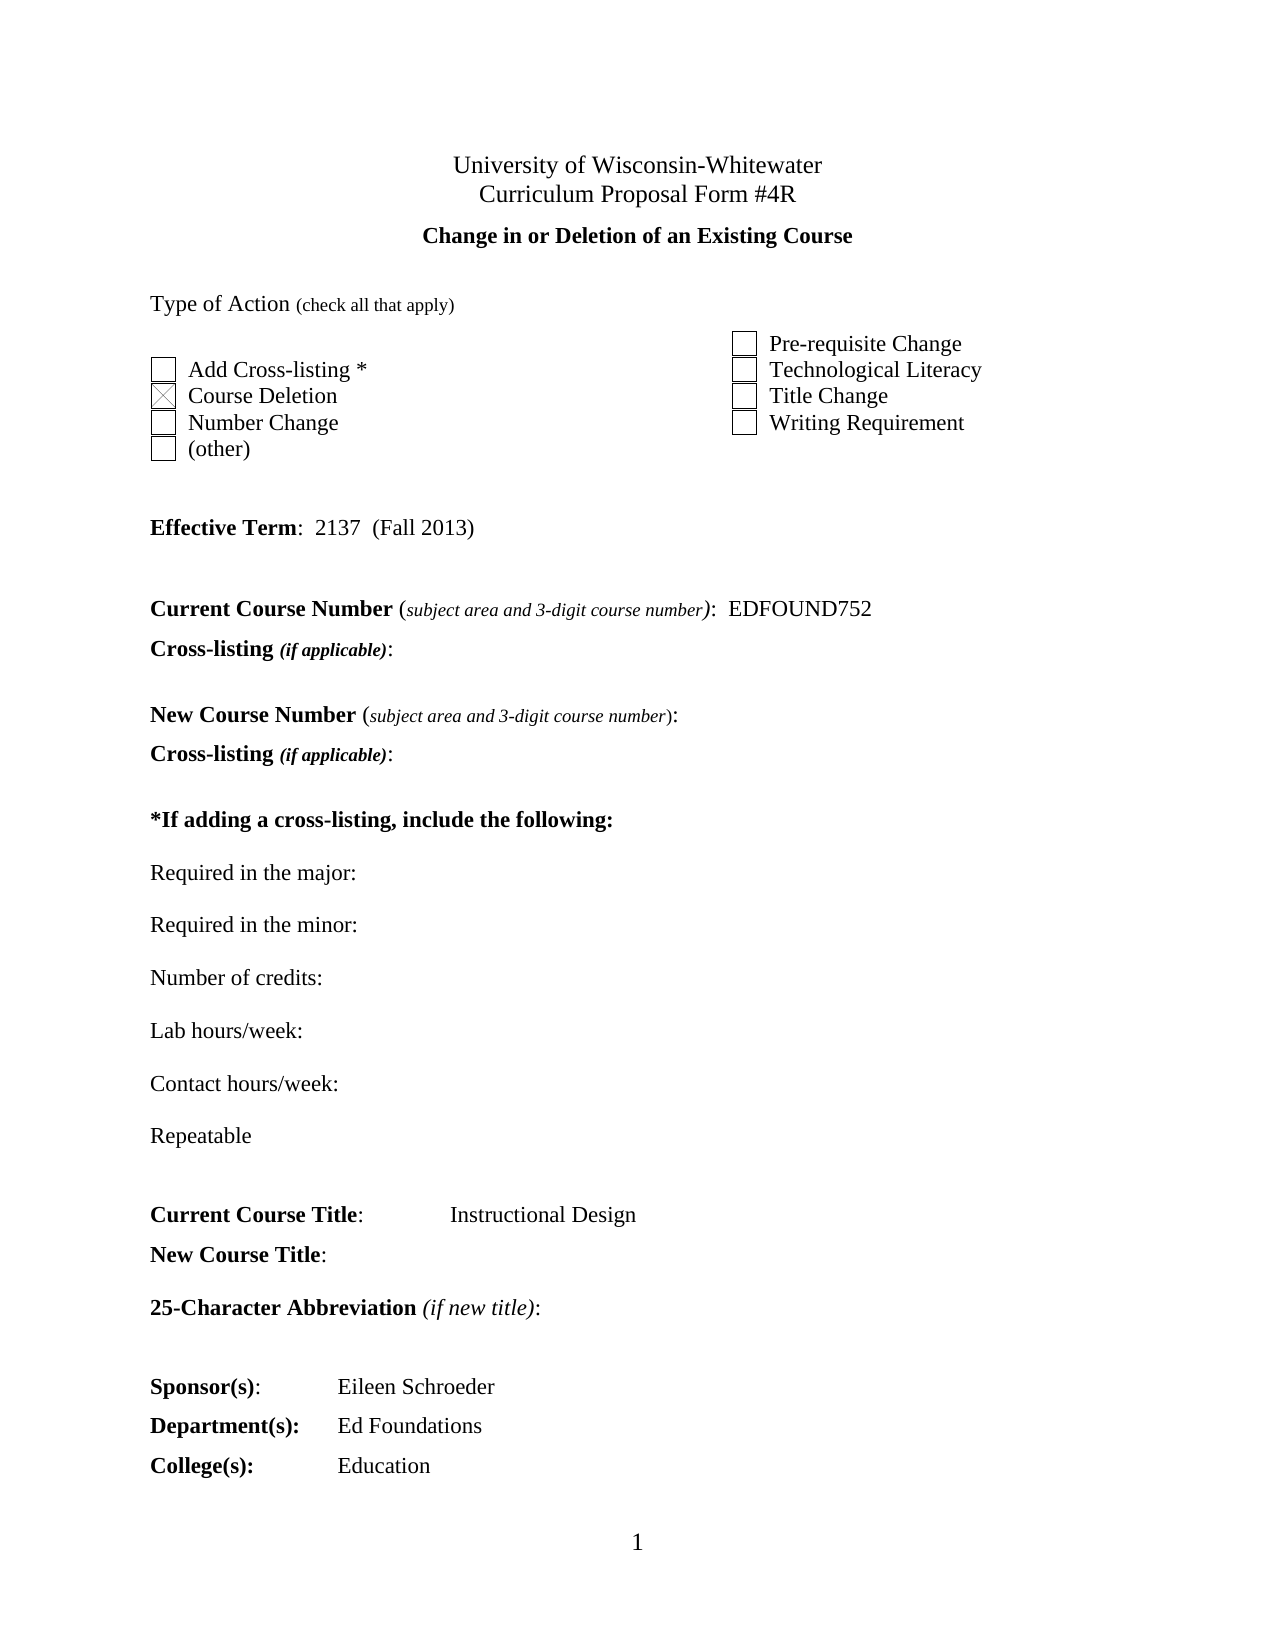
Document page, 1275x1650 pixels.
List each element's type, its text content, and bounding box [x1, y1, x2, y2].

text Effective Term: [150, 514, 1125, 540]
text Number of credits: Lab hours/week: Contact hours/week: Repeatable [150, 964, 1125, 1149]
text Type of Action (check all that apply) [150, 290, 1125, 316]
text Pre-requisite Change [150, 329, 1125, 356]
text *If adding a cross-listing, include the following: [150, 806, 1125, 832]
text Add Cross-listing * Technological Literacy [150, 356, 1125, 382]
text College(s): [150, 1452, 1125, 1478]
text Current Course Number (subject area and 3-digit course number): EDFOUND752 Cross-listing (if applicable): [150, 596, 1125, 661]
text Course Deletion Title Change Number Change Writing Requirement [150, 382, 1125, 435]
text 25-Character Abbreviation (if new title): [150, 1294, 1125, 1320]
text (other) [150, 435, 1125, 461]
title University of Wisconsin-Whitewater [150, 150, 1125, 179]
text New Course Title: [150, 1241, 1125, 1267]
text Department(s): Ed Foundations [150, 1412, 1125, 1438]
text Current Course Title: Instructional Design [150, 1201, 1125, 1228]
text Curriculum Proposal Form #4R [150, 179, 1125, 207]
text Required in the major: Required in the minor: [150, 832, 1125, 964]
text Sponsor(s): Eileen Schroeder [150, 1373, 1125, 1399]
subtitle Change in or Deletion of an Existing Course [150, 222, 1125, 248]
text Cross-listing (if applicable): [150, 740, 1125, 767]
text New Course Number (subject area and 3-digit course number): [150, 701, 1125, 727]
